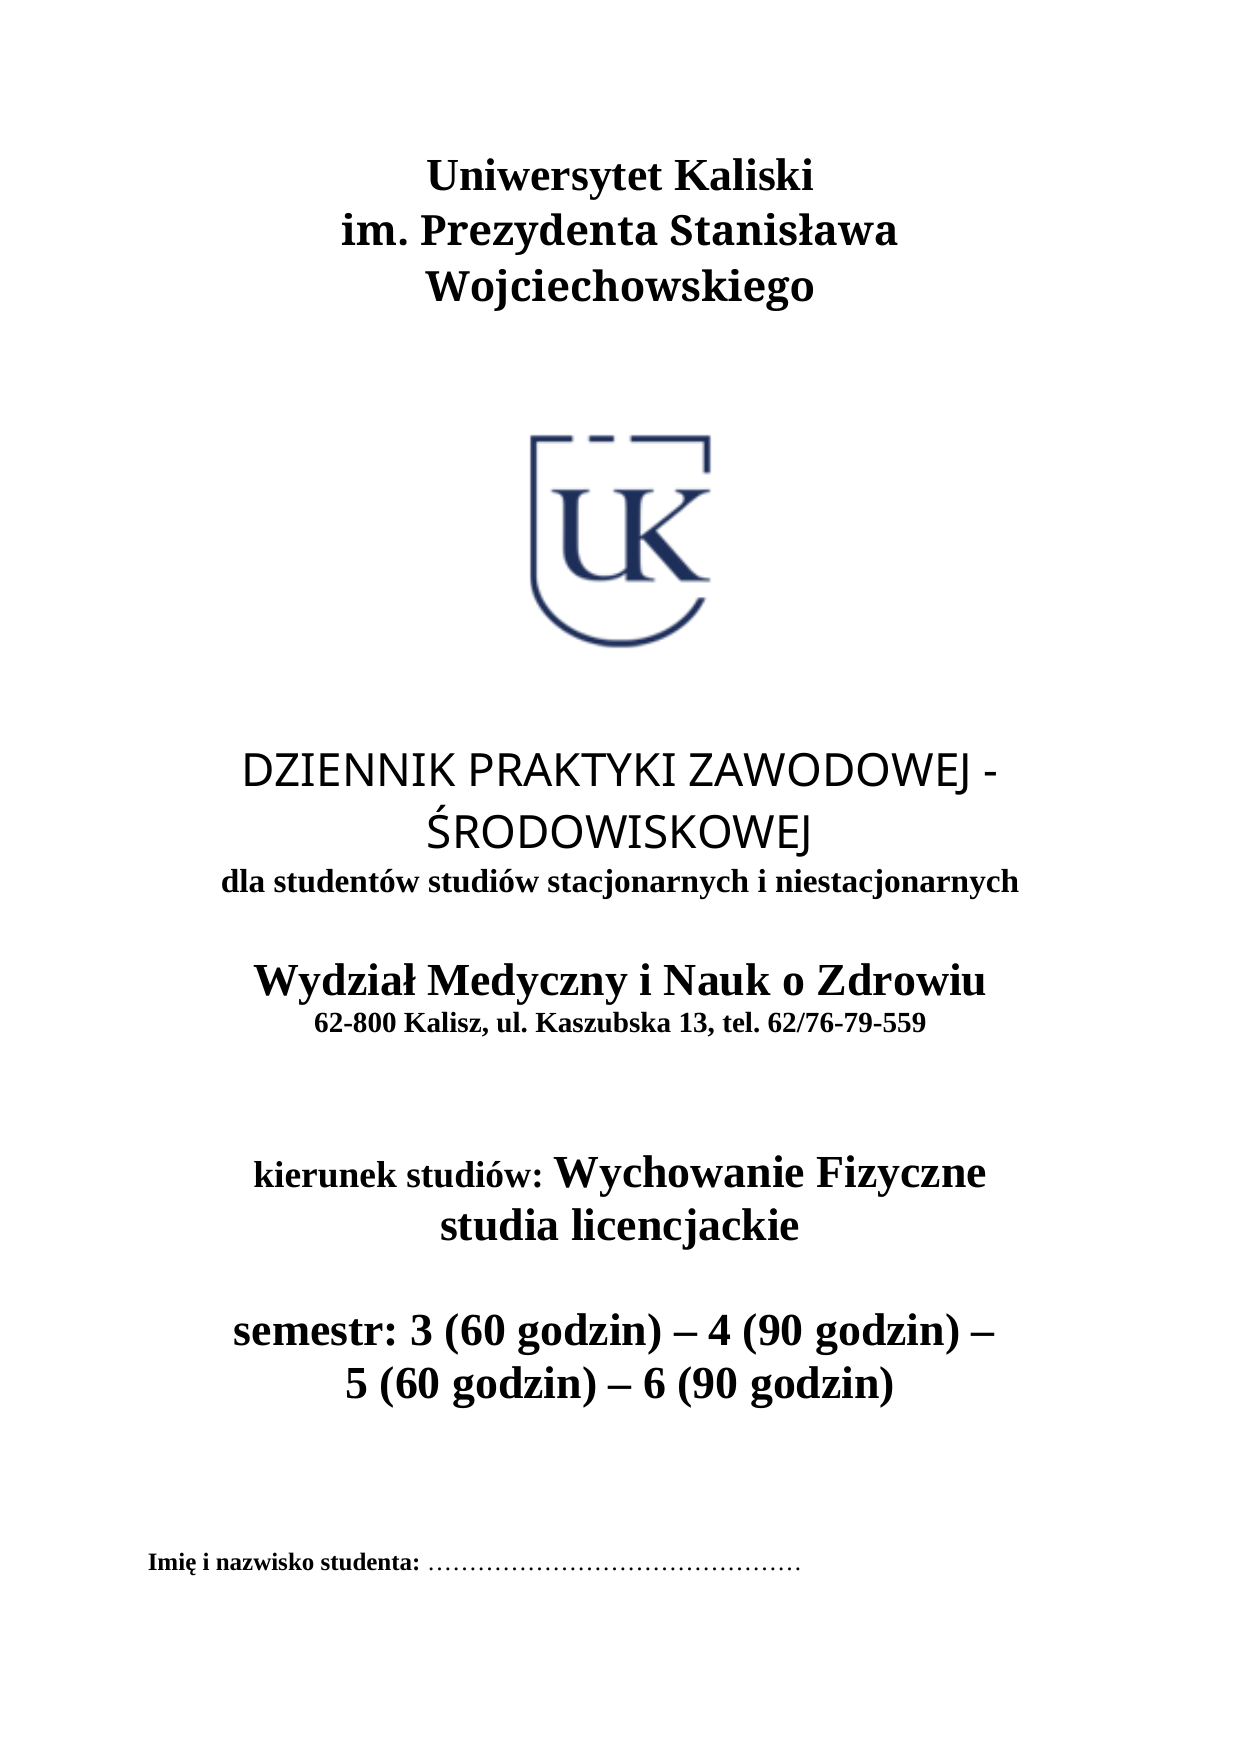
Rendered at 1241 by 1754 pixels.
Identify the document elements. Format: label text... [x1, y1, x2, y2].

text semestr: 3 (60 godzin) – 4 (90 godzin) – 5 (60 godzin) – 6 (90 godzin) [148, 1250, 1093, 1408]
text dla studentów studiów stacjonarnych i niestacjonarnych [148, 862, 1093, 900]
text kierunek studiów: Wychowanie Fizyczne [148, 1144, 1093, 1197]
text im. Prezydenta Stanisława Wojciechowskiego [148, 200, 1093, 314]
text DZIENNIK PRAKTYKI ZAWODOWEJ - ŚRODOWISKOWEJ [148, 737, 1093, 862]
text Uniwersytet Kaliski [148, 148, 1093, 200]
text Imię i nazwisko studenta: ……………………………………… [148, 1547, 1093, 1576]
text Wydział Medyczny i Nauk o Zdrowiu [148, 953, 1093, 1006]
text studia licencjackie [148, 1197, 1093, 1250]
picture [493, 376, 747, 706]
text 62-800 Kalisz, ul. Kaszubska 13, tel. 62/76-79-559 [148, 1006, 1093, 1039]
